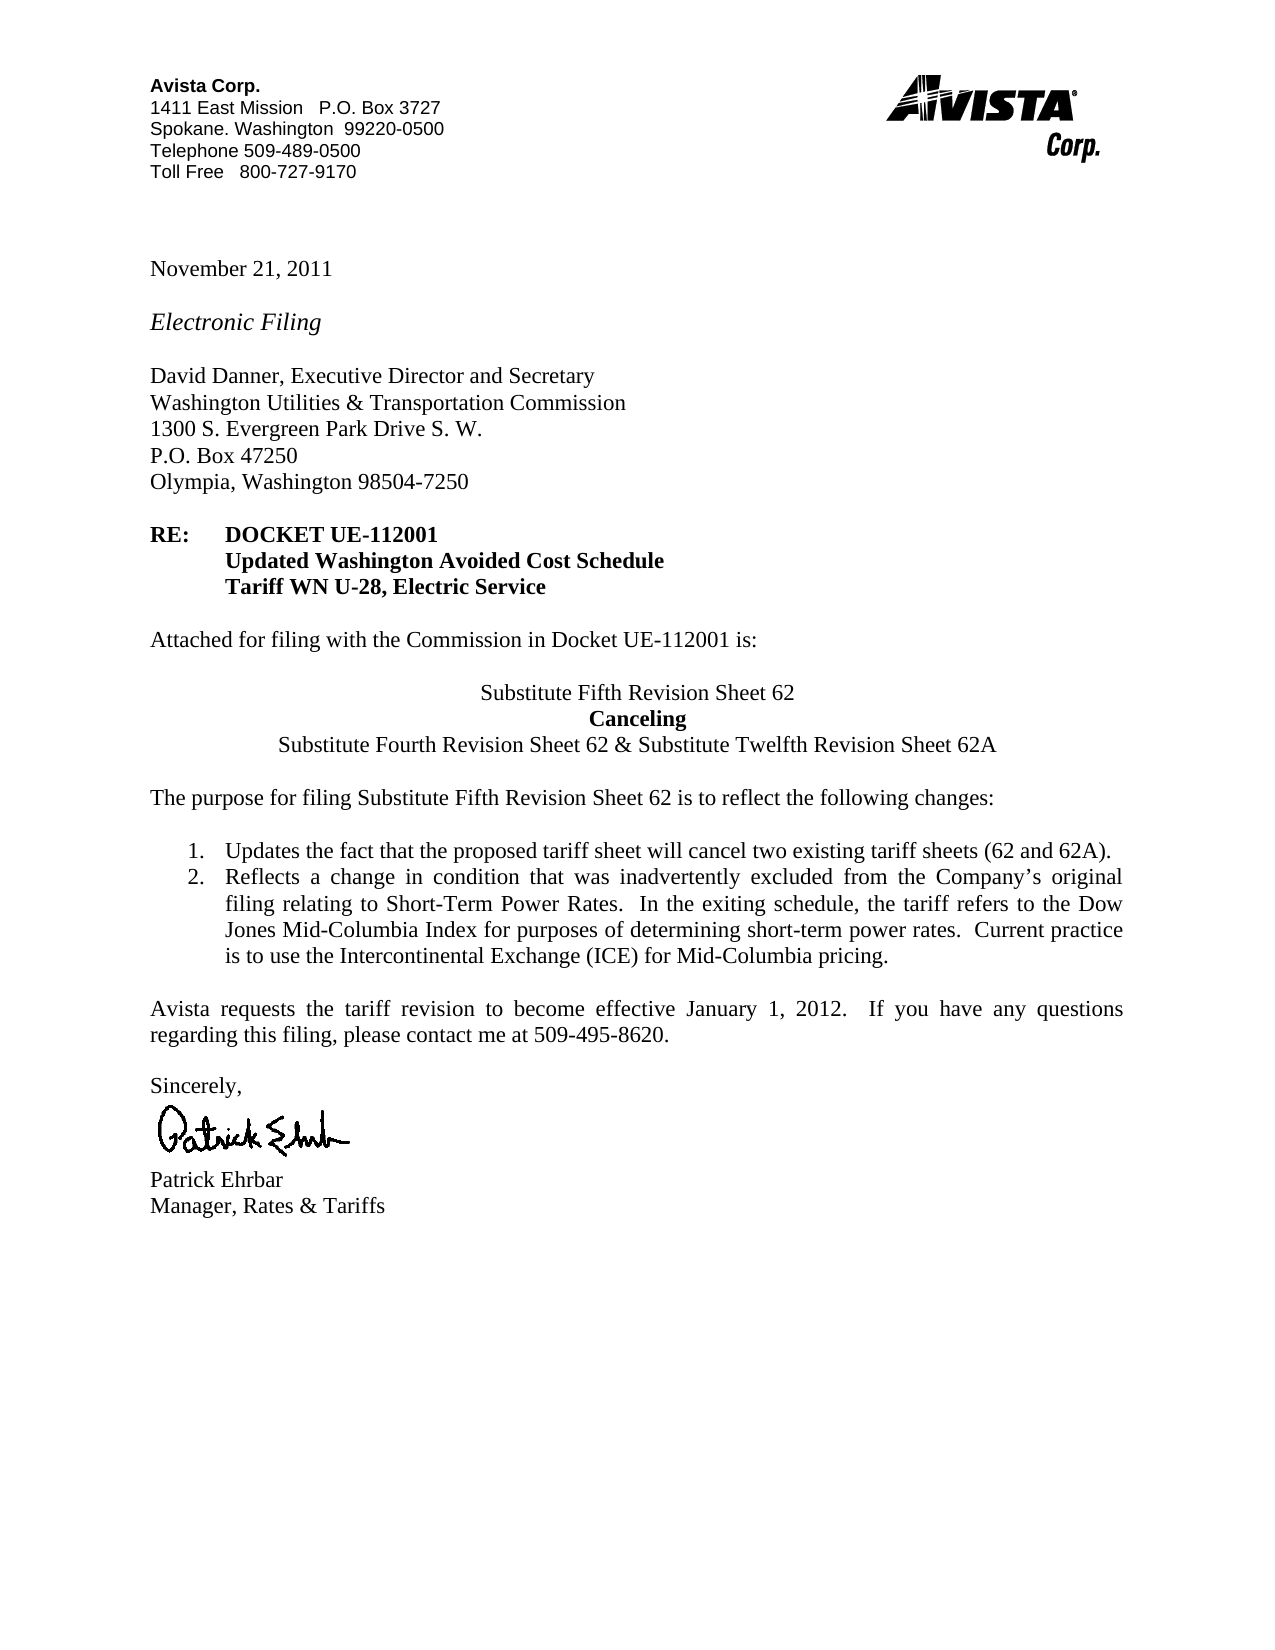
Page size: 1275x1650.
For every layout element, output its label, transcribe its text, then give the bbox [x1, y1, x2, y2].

text Substitute Fourth Revision Sheet 62 & Substitute Twelfth Revision Sheet 62A [150, 732, 1125, 758]
subtitle Updated Avoided Cost Schedule [150, 547, 1125, 573]
picture [150, 1098, 361, 1167]
text Manager, Rates & Tariffs [150, 1192, 1125, 1219]
text Sincerely, [150, 1072, 1125, 1098]
text David Danner, Executive Director and Secretary [150, 363, 1125, 389]
text Attached for filing with the Commission in Docket UE-112001 is: [150, 626, 1125, 652]
subtitle RE: DOCKET UE-112001 [150, 521, 1125, 547]
subtitle Electronic Filing [150, 307, 1125, 336]
text Patrick Ehrbar [150, 1166, 1125, 1192]
text Avista requests the tariff revision to become effective January 1, 2012. If you have any questions regarding this filing, please contact me at 509-495-8620. [150, 995, 1125, 1048]
text Utilities & Transportation Commission [150, 389, 1125, 415]
list Updates the fact that the proposed tariff sheet will cancel two existing tariff sheets (62 and 62A). [187, 837, 1125, 863]
text W. [150, 415, 1125, 442]
text Substitute Fifth Revision Sheet 62 [150, 679, 1125, 705]
text Canceling [150, 705, 1125, 732]
text The purpose for filing Substitute Fifth Revision Sheet 62 is to reflect the following changes: [150, 784, 1125, 811]
list Reflects a change in condition that was inadvertently excluded from the Company’s original filing relating to Short-Term Power Rates. In the exiting schedule, the tariff refers to the Dow Jones Mid-Columbia Index for purposes of determining short-term power rates. Current practice is to use the Intercontinental Exchange (ICE) for Mid-Columbia pricing. [187, 863, 1125, 969]
text November 21, 2011 [150, 255, 1125, 281]
subtitle Tariff WN U-28, Electric Service [150, 573, 1125, 600]
